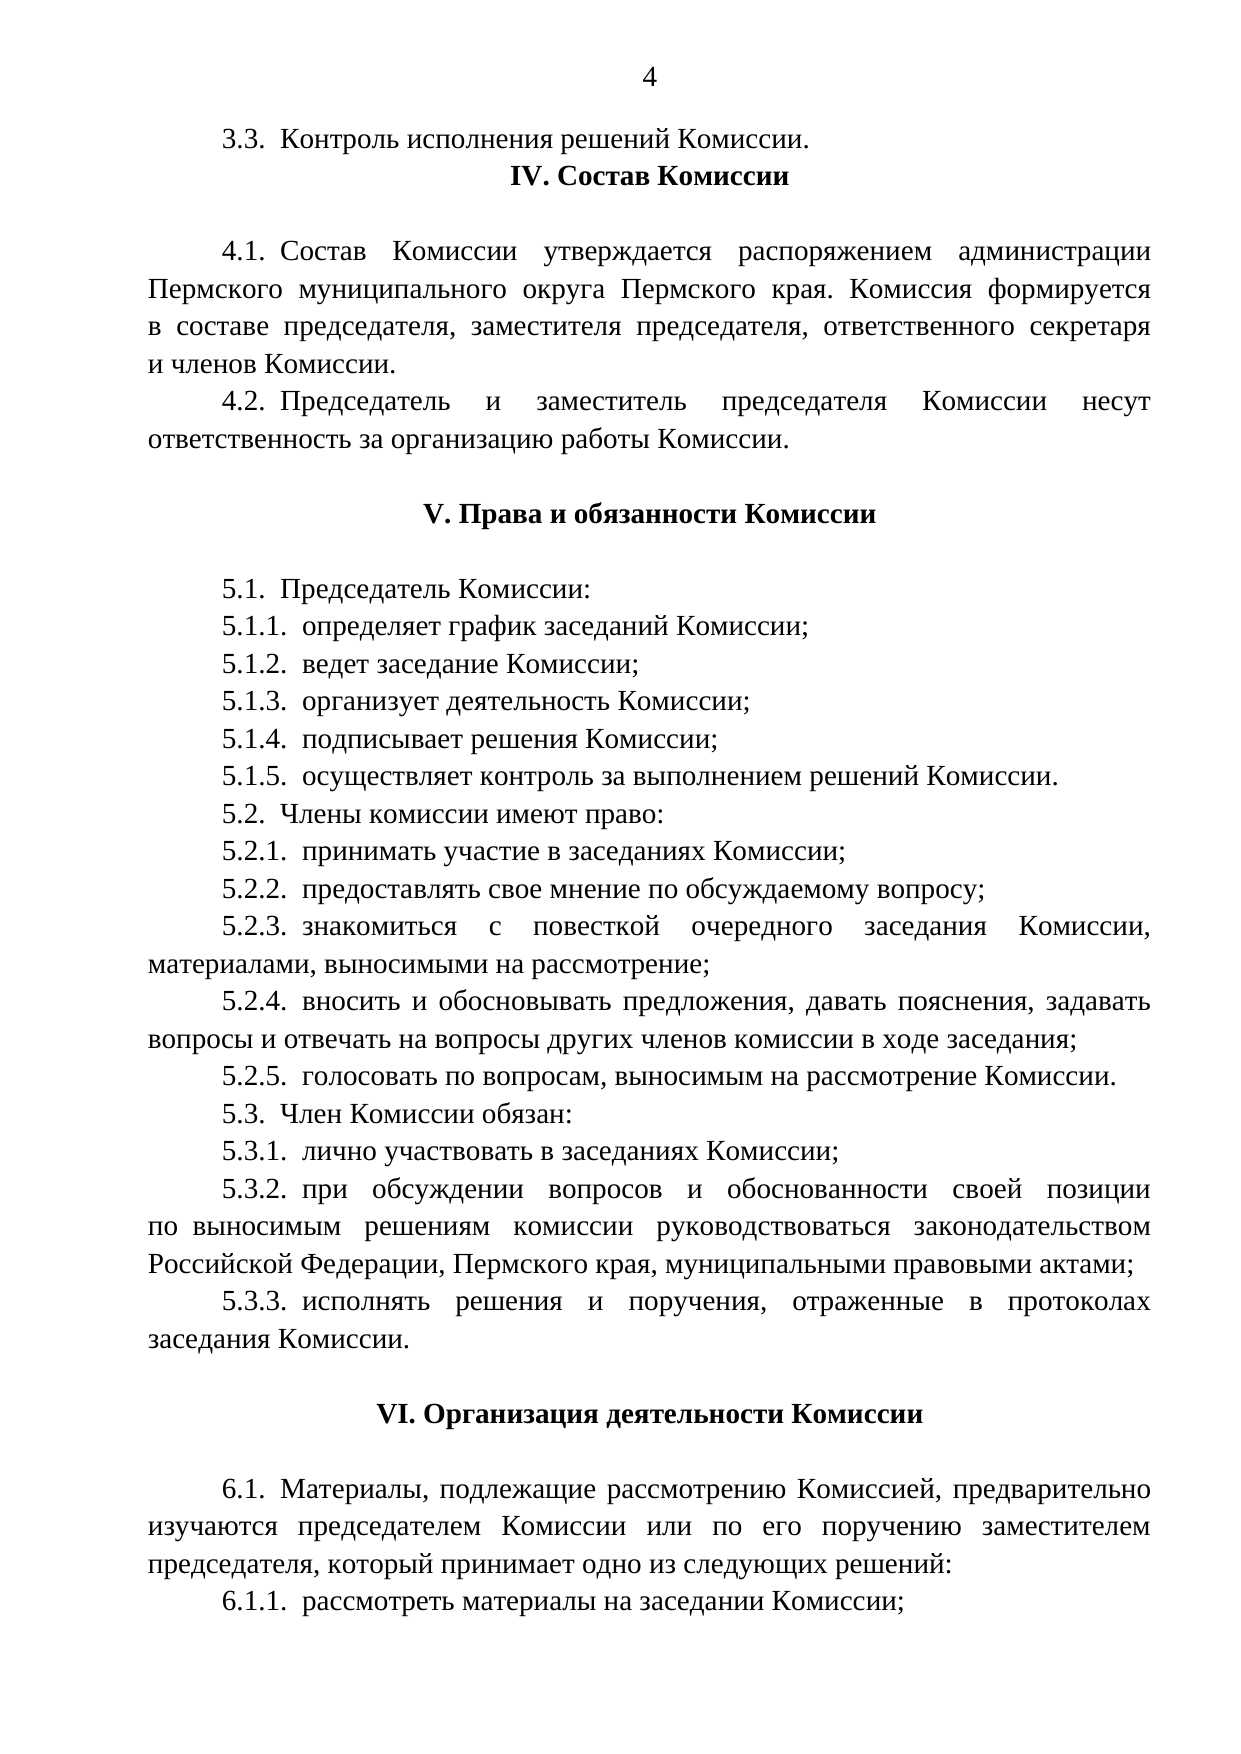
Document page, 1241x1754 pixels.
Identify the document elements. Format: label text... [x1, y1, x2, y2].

text 5.3.1. лично участвовать в заседаниях Комиссии; [148, 1131, 1152, 1168]
text VI. Организация деятельности Комиссии [148, 1393, 1152, 1431]
list 5.1.5. осуществляет контроль за выполнением решений Комиссии. [148, 756, 1152, 793]
text IV. Состав Комиссии [148, 156, 1152, 193]
text 5.2.5. голосовать по вопросам, выносимым на рассмотрение Комиссии. [148, 1056, 1152, 1093]
text 5.2.2. предоставлять свое мнение по обсуждаемому вопросу; [148, 868, 1152, 906]
text 5.1.1. определяет график заседаний Комиссии; [148, 606, 1152, 643]
text V. Права и обязанности Комиссии [148, 493, 1152, 531]
list 5.1.4. подписывает решения Комиссии; [148, 718, 1152, 756]
text 6.1. Материалы, подлежащие рассмотрению Комиссией, предварительно изучаются председателем Комиссии или по его поручению заместителем председателя, который принимает одно из следующих решений: [148, 1468, 1152, 1581]
text 4.1. Состав Комиссии утверждается распоряжением администрации Пермского муниципального округа Пермского края. Комиссия формируется в составе председателя, заместителя председателя, ответственного секретаря и членов Комиссии. [148, 231, 1152, 381]
text 6.1.1. рассмотреть материалы на заседании Комиссии; [148, 1581, 1152, 1618]
text 5.3.2. при обсуждении вопросов и обоснованности своей позиции по выносимым решениям комиссии руководствоваться законодательством Российской Федерации, Пермского края, муниципальными правовыми актами; [148, 1168, 1152, 1281]
text 3.3. Контроль исполнения решений Комиссии. [148, 118, 1152, 156]
list 5.1.2. ведет заседание Комиссии; [148, 643, 1152, 681]
text 5.2.3. знакомиться с повесткой очередного заседания Комиссии, материалами, выносимыми на рассмотрение; [148, 906, 1152, 981]
list 5.1.3. организует деятельность Комиссии; [148, 681, 1152, 718]
text 5.2. Члены комиссии имеют право: [148, 793, 1152, 831]
text 4.2. Председатель и заместитель председателя Комиссии несут ответственность за организацию работы Комиссии. [148, 381, 1152, 456]
text 5.3.3. исполнять решения и поручения, отраженные в протоколах заседания Комиссии. [148, 1281, 1152, 1356]
text 5.1. Председатель Комиссии: [148, 568, 1152, 606]
text 5.3. Член Комиссии обязан: [148, 1093, 1152, 1131]
text 5.2.4. вносить и обосновывать предложения, давать пояснения, задавать вопросы и отвечать на вопросы других членов комиссии в ходе заседания; [148, 981, 1152, 1056]
text 5.2.1. принимать участие в заседаниях Комиссии; [148, 831, 1152, 868]
